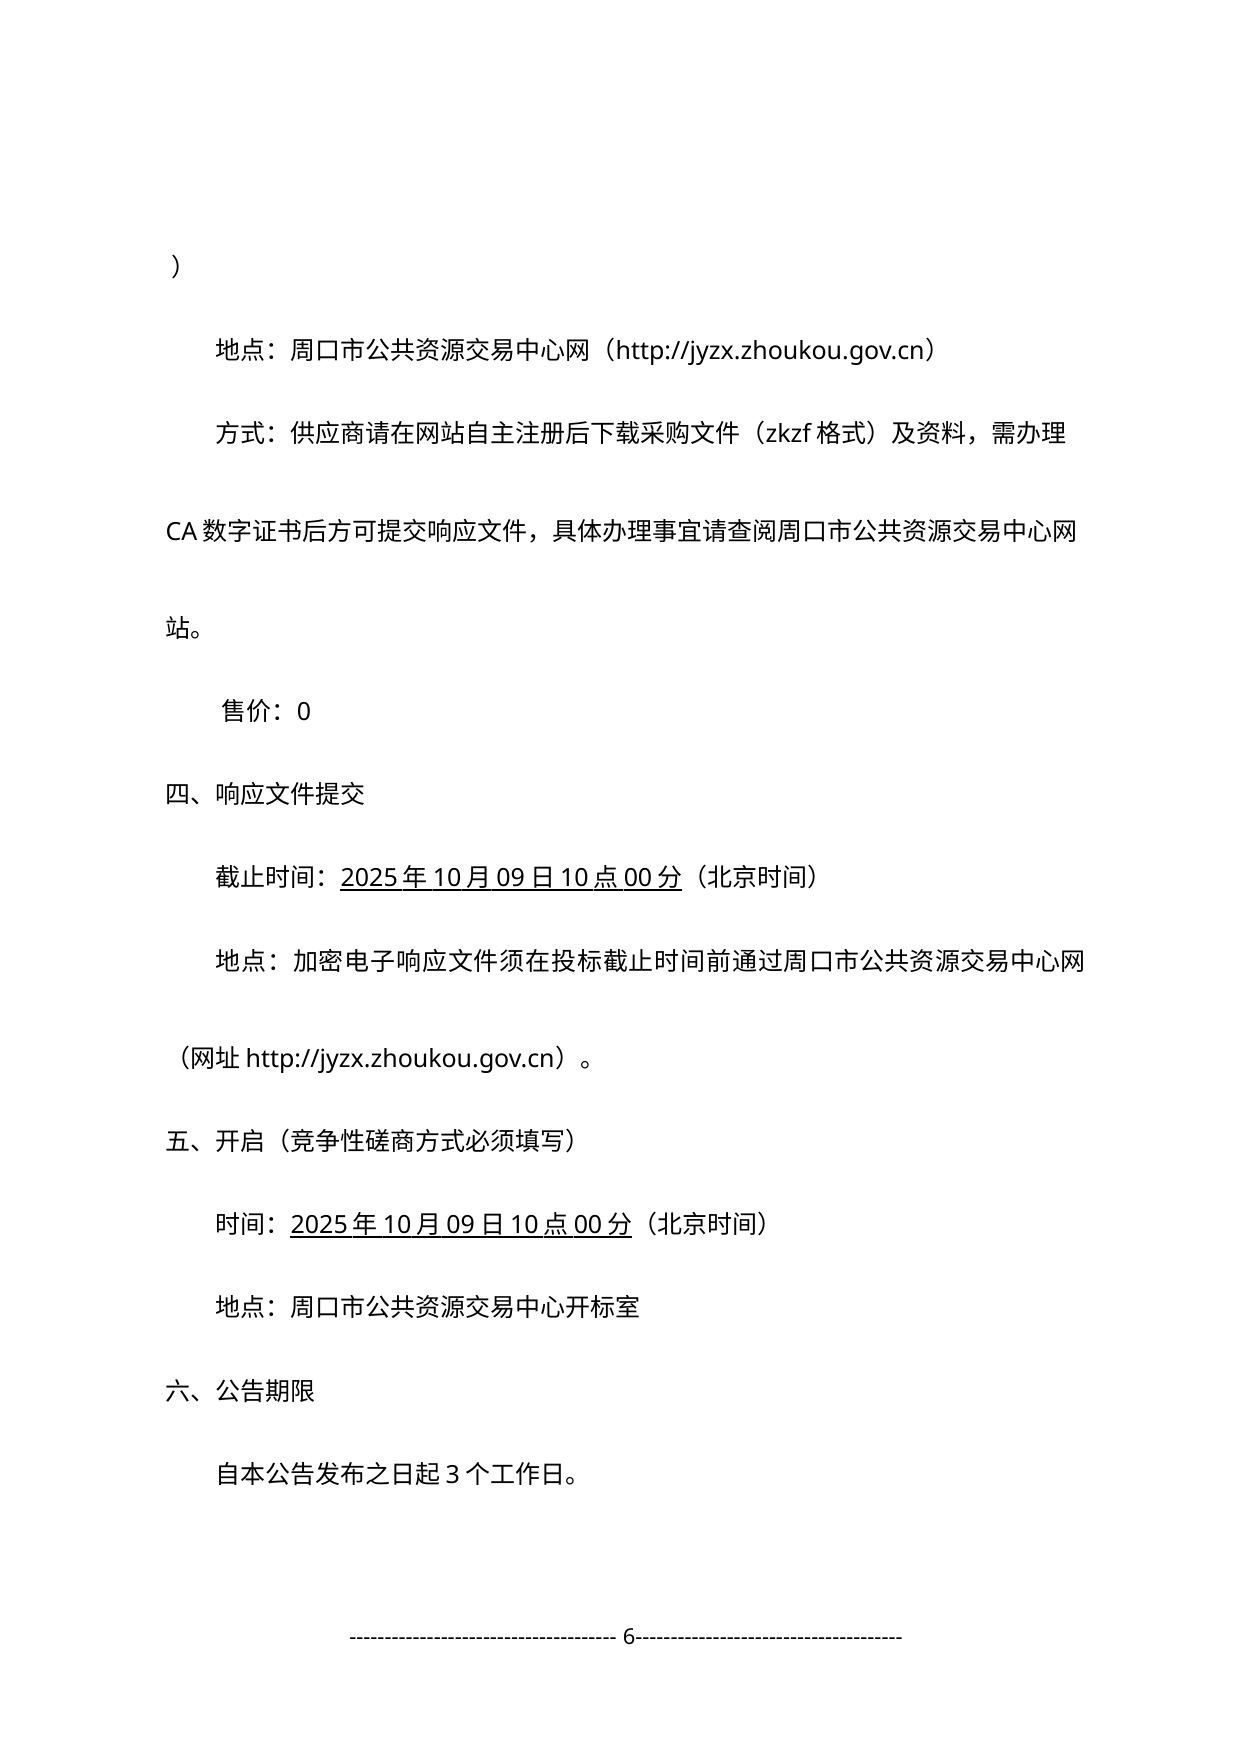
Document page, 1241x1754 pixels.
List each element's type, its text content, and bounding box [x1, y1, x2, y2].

text 售价：0 [165, 677, 1087, 742]
text 方式：供应商请在网站自主注册后下载采购文件（zkzf格式）及资料，需办理CA数字证书后方可提交响应文件，具体办理事宜请查阅周口市公共资源交易中心网站。 [165, 399, 1087, 659]
text 截止时间：2025年10月09日10点00分（北京时间） [165, 843, 1087, 908]
text 时间：2025年10月09日10点00分（北京时间） [165, 1190, 1087, 1255]
subtitle 六、公告期限 [165, 1357, 1087, 1422]
text 地点：周口市公共资源交易中心开标室 [165, 1273, 1087, 1338]
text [165, 233, 1087, 298]
text 自本公告发布之日起3个工作日。 [165, 1440, 1087, 1505]
subtitle 五、开启（竞争性磋商方式必须填写） [165, 1107, 1087, 1172]
text 地点：加密电子响应文件须在投标截止时间前通过周口市公共资源交易中心网（网址http://jyzx.zhoukou.gov.cn）。 [165, 927, 1087, 1089]
subtitle 四、响应文件提交 [165, 760, 1087, 825]
text 地点：周口市公共资源交易中心网（http://jyzx.zhoukou.gov.cn） [165, 316, 1087, 381]
